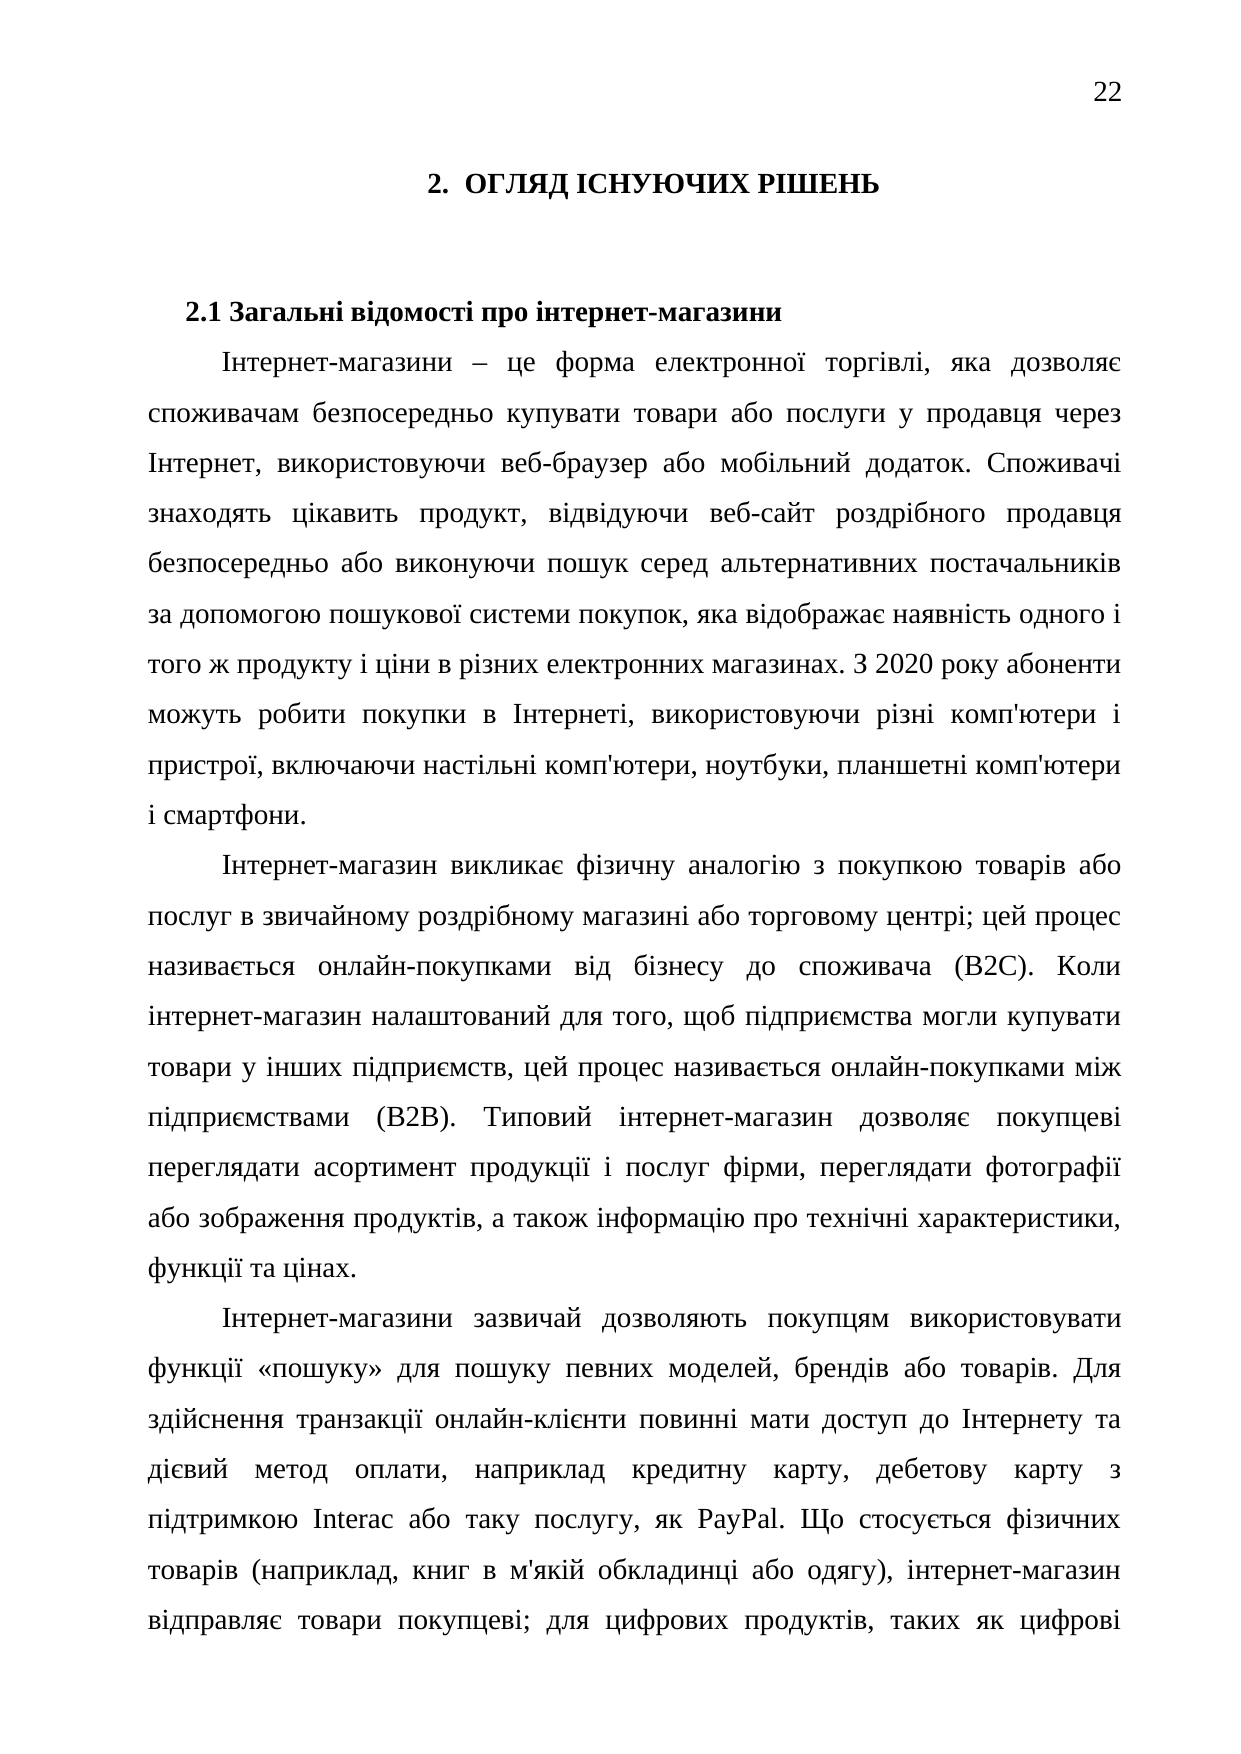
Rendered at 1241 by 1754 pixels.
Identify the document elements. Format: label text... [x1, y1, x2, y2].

subtitle ОГЛЯД ІСНУЮЧИХ РІШЕНЬ [185, 166, 1122, 199]
text Інтернет-магазини – це форма електронної торгівлі, яка дозволяє споживачам безпосередньо купувати товари або послуги у продавця через Інтернет, використовуючи веб-браузер або мобільний додаток. Споживачі знаходять цікавить продукт, відвідуючи веб-сайт роздрібного продавця безпосередньо або виконуючи пошук серед альтернативних постачальників за допомогою пошукової системи покупок, яка відображає наявність одного і того ж продукту і ціни в різних електронних магазинах. З 2020 року абоненти можуть робити покупки в Інтернеті, використовуючи різні комп'ютери і пристрої, включаючи настільні комп'ютери, ноутбуки, планшетні комп'ютери і смартфони. [148, 344, 1122, 831]
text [148, 1300, 1122, 1636]
text Інтернет-магазин викликає фізичну аналогію з покупкою товарів або послуг в звичайному роздрібному магазині або торговому центрі; цей процес називається онлайн-покупками від бізнесу до споживача (B2C). Коли інтернет-магазин налаштований для того, щоб підприємства могли купувати товари у інших підприємств, цей процес називається онлайн-покупками між підприємствами (B2B). Типовий інтернет-магазин дозволяє покупцеві переглядати асортимент продукції і послуг фірми, переглядати фотографії або зображення продуктів, а також інформацію про технічні характеристики, функції та цінах. [148, 847, 1122, 1283]
subtitle Загальні відомості про інтернет-магазини [185, 294, 1122, 328]
